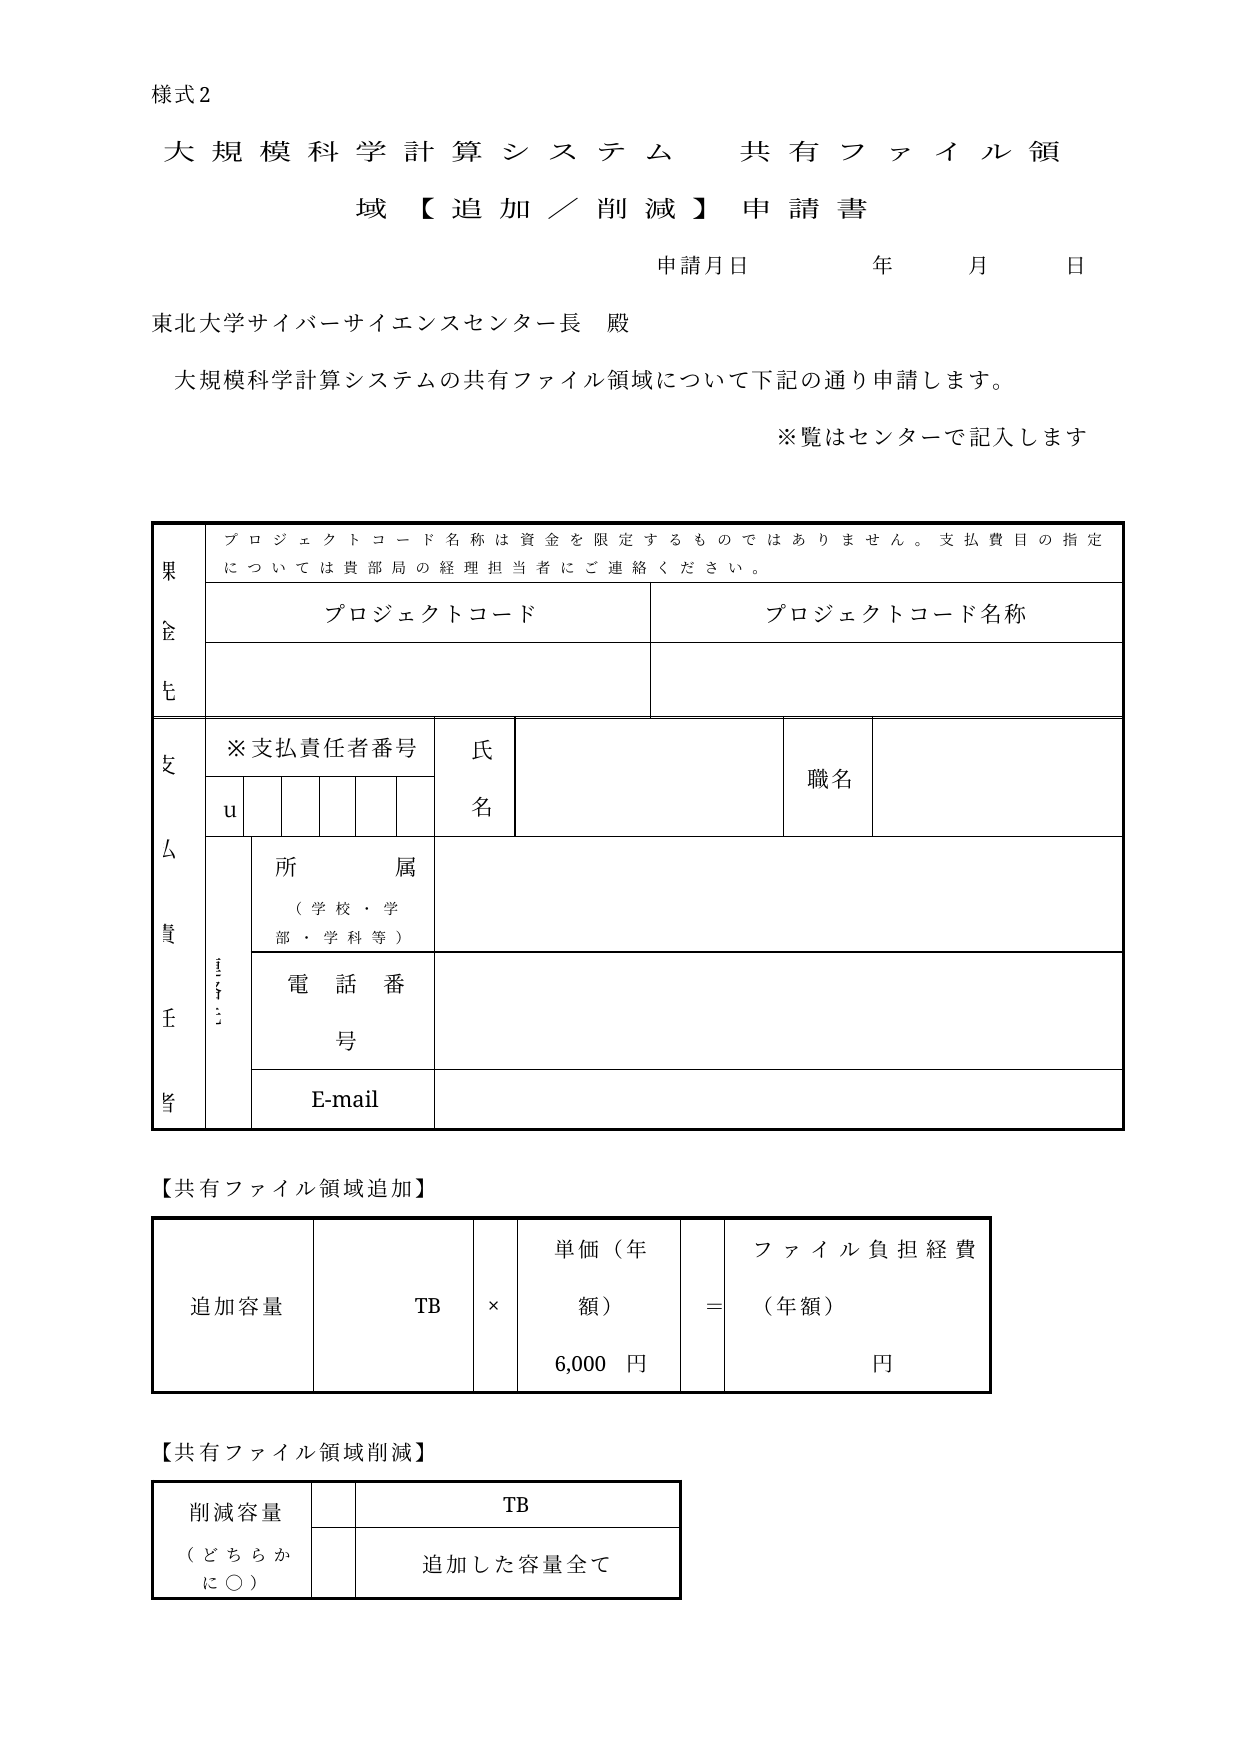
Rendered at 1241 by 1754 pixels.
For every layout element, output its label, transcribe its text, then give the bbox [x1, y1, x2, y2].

table_cell [651, 643, 1122, 716]
table_cell 支払責任者 [154, 719, 205, 1128]
table_cell [244, 777, 281, 836]
table_header 追加容量 [154, 1220, 313, 1391]
table_cell 所 属 （学校・学部・学科等） [252, 837, 434, 951]
table_cell [312, 1528, 355, 1597]
table_cell [435, 1070, 1122, 1128]
table_cell 電 話 番 号 [252, 953, 434, 1069]
table_cell 連絡先 [206, 837, 251, 1128]
table_cell 職名 [784, 719, 872, 836]
table_cell [435, 953, 1122, 1069]
table_cell プロジェクトコード名称 [651, 583, 1122, 642]
table_header 削減容量 （どちらかに◯） [154, 1483, 311, 1597]
table_cell [516, 719, 739, 836]
table_cell [320, 777, 355, 836]
table_cell [739, 719, 783, 836]
table_cell ※支払責任者番号 [206, 719, 434, 776]
text 大規模科学計算システム 共有ファイル領域【追加／削減】申請書 [151, 122, 1089, 236]
text ※覧はセンターで記入します [151, 407, 1089, 464]
text 大規模科学計算システムの共有ファイル領域について下記の通り申請します。 [151, 350, 1089, 407]
table_cell プロジェクトコード [206, 583, 650, 642]
table_header 課金先 [154, 525, 205, 716]
table_header × [474, 1220, 517, 1391]
table_cell [282, 777, 319, 836]
text 申請月日 年 月 日 [151, 236, 1089, 293]
table_cell u [206, 777, 243, 836]
table_header [312, 1483, 355, 1527]
table_cell 追加した容量全て [356, 1528, 679, 1597]
table_header TB [314, 1220, 473, 1391]
text 【共有ファイル領域追加】 [151, 1159, 1089, 1216]
table_header ＝ [681, 1220, 724, 1391]
table_header TB [356, 1483, 679, 1527]
table_cell [397, 777, 434, 836]
table_cell 氏名 [435, 719, 514, 836]
table_header 単価（年額） 6,000円 [518, 1220, 680, 1391]
text 【共有ファイル領域削減】 [151, 1422, 1089, 1479]
table_cell [206, 643, 650, 716]
text 様式2 [151, 65, 1089, 122]
table_cell [873, 719, 1122, 836]
table_header ファイル負担経費（年額） 円 [725, 1220, 989, 1391]
table_cell [435, 837, 1122, 951]
text 東北大学サイバーサイエンスセンター長 殿 [151, 293, 1089, 350]
table_cell [356, 777, 396, 836]
table_cell E-mail [252, 1070, 434, 1128]
table_header プロジェクトコード名称は資金を限定するものではありません。支払費目の指定については貴部局の経理担当者にご連絡ください。 [206, 525, 1122, 582]
